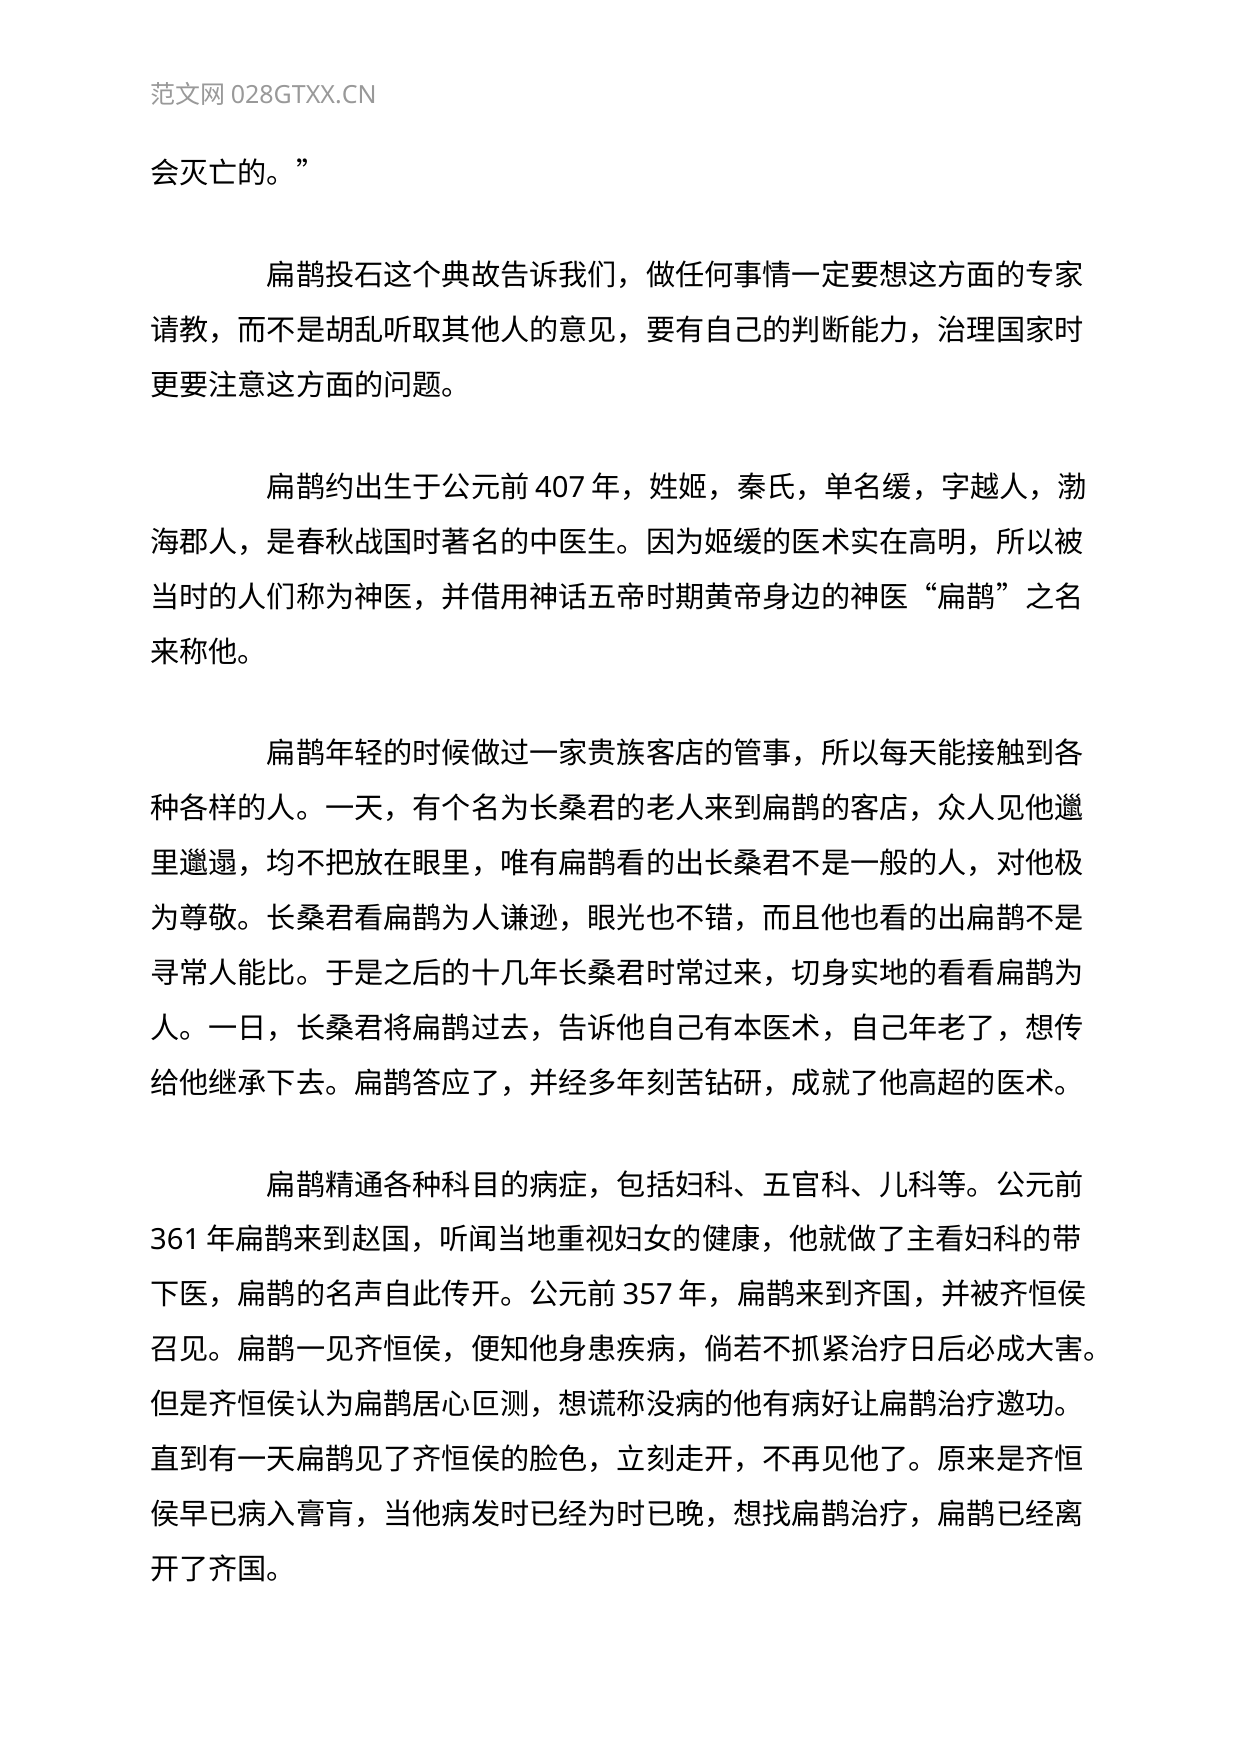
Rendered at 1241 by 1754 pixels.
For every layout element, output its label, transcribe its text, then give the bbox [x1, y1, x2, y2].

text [150, 150, 1090, 192]
text 扁鹊精通各种科目的病症，包括妇科、五官科、儿科等。公元前361年扁鹊来到赵国，听闻当地重视妇女的健康，他就做了主看妇科的带下医，扁鹊的名声自此传开。公元前357年，扁鹊来到齐国，并被齐恒侯召见。扁鹊一见齐恒侯，便知他身患疾病，倘若不抓紧治疗日后必成大害。但是齐恒侯认为扁鹊居心叵测，想谎称没病的他有病好让扁鹊治疗邀功。直到有一天扁鹊见了齐恒侯的脸色，立刻走开，不再见他了。原来是齐恒侯早已病入膏肓，当他病发时已经为时已晚，想找扁鹊治疗，扁鹊已经离开了齐国。 [150, 1161, 1090, 1588]
text 扁鹊投石这个典故告诉我们，做任何事情一定要想这方面的专家请教，而不是胡乱听取其他人的意见，要有自己的判断能力，治理国家时更要注意这方面的问题。 [150, 252, 1090, 404]
text 扁鹊年轻的时候做过一家贵族客店的管事，所以每天能接触到各种各样的人。一天，有个名为长桑君的老人来到扁鹊的客店，众人见他邋里邋遢，均不把放在眼里，唯有扁鹊看的出长桑君不是一般的人，对他极为尊敬。长桑君看扁鹊为人谦逊，眼光也不错，而且他也看的出扁鹊不是寻常人能比。于是之后的十几年长桑君时常过来，切身实地的看看扁鹊为人。一日，长桑君将扁鹊过去，告诉他自己有本医术，自己年老了，想传给他继承下去。扁鹊答应了，并经多年刻苦钻研，成就了他高超的医术。 [150, 730, 1090, 1102]
text 扁鹊约出生于公元前407年，姓姬，秦氏，单名缓，字越人，渤海郡人，是春秋战国时著名的中医生。因为姬缓的医术实在高明，所以被当时的人们称为神医，并借用神话五帝时期黄帝身边的神医“扁鹊”之名来称他。 [150, 463, 1090, 670]
